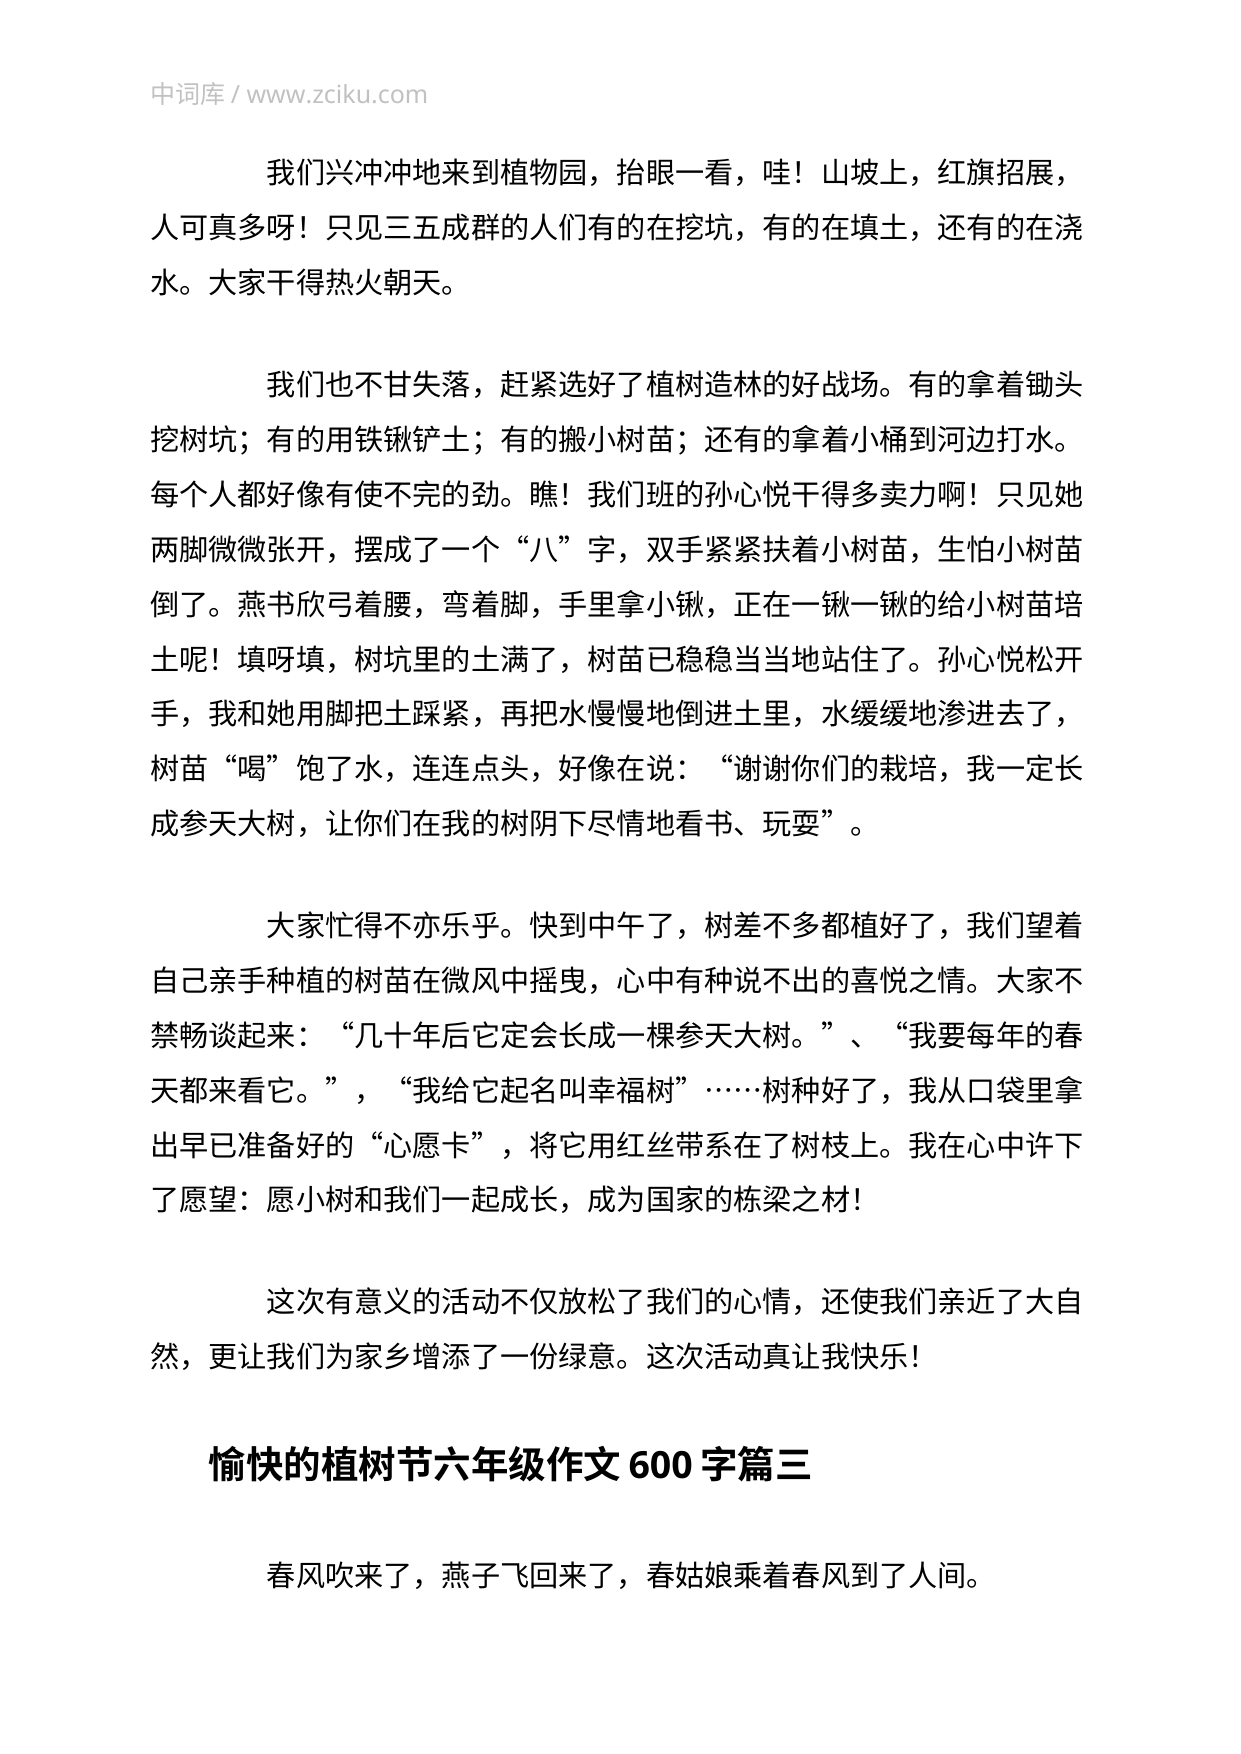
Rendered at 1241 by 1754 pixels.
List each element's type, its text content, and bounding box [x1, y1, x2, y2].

text 我们也不甘失落，赶紧选好了植树造林的好战场。有的拿着锄头挖树坑；有的用铁锹铲土；有的搬小树苗；还有的拿着小桶到河边打水。每个人都好像有使不完的劲。瞧！我们班的孙心悦干得多卖力啊！只见她两脚微微张开，摆成了一个“八”字，双手紧紧扶着小树苗，生怕小树苗倒了。燕书欣弓着腰，弯着脚，手里拿小锹，正在一锹一锹的给小树苗培土呢！填呀填，树坑里的土满了，树苗已稳稳当当地站住了。孙心悦松开手，我和她用脚把土踩紧，再把水慢慢地倒进土里，水缓缓地渗进去了，树苗“喝”饱了水，连连点头，好像在说：“谢谢你们的栽培，我一定长成参天大树，让你们在我的树阴下尽情地看书、玩耍”。 [150, 362, 1090, 843]
text 春风吹来了，燕子飞回来了，春姑娘乘着春风到了人间。 [150, 1553, 1090, 1595]
text 大家忙得不亦乐乎。快到中午了，树差不多都植好了，我们望着自己亲手种植的树苗在微风中摇曳，心中有种说不出的喜悦之情。大家不禁畅谈起来：“几十年后它定会长成一棵参天大树。”、“我要每年的春天都来看它。”，“我给它起名叫幸福树”……树种好了，我从口袋里拿出早已准备好的“心愿卡”，将它用红丝带系在了树枝上。我在心中许下了愿望：愿小树和我们一起成长，成为国家的栋梁之材！ [150, 902, 1090, 1219]
text 这次有意义的活动不仅放松了我们的心情，还使我们亲近了大自然，更让我们为家乡增添了一份绿意。这次活动真让我快乐！ [150, 1279, 1090, 1376]
text 我们兴冲冲地来到植物园，抬眼一看，哇！山坡上，红旗招展，人可真多呀！只见三五成群的人们有的在挖坑，有的在填土，还有的在浇水。大家干得热火朝天。 [150, 150, 1090, 302]
text 愉快的植树节六年级作文600字篇三 [150, 1435, 1090, 1490]
